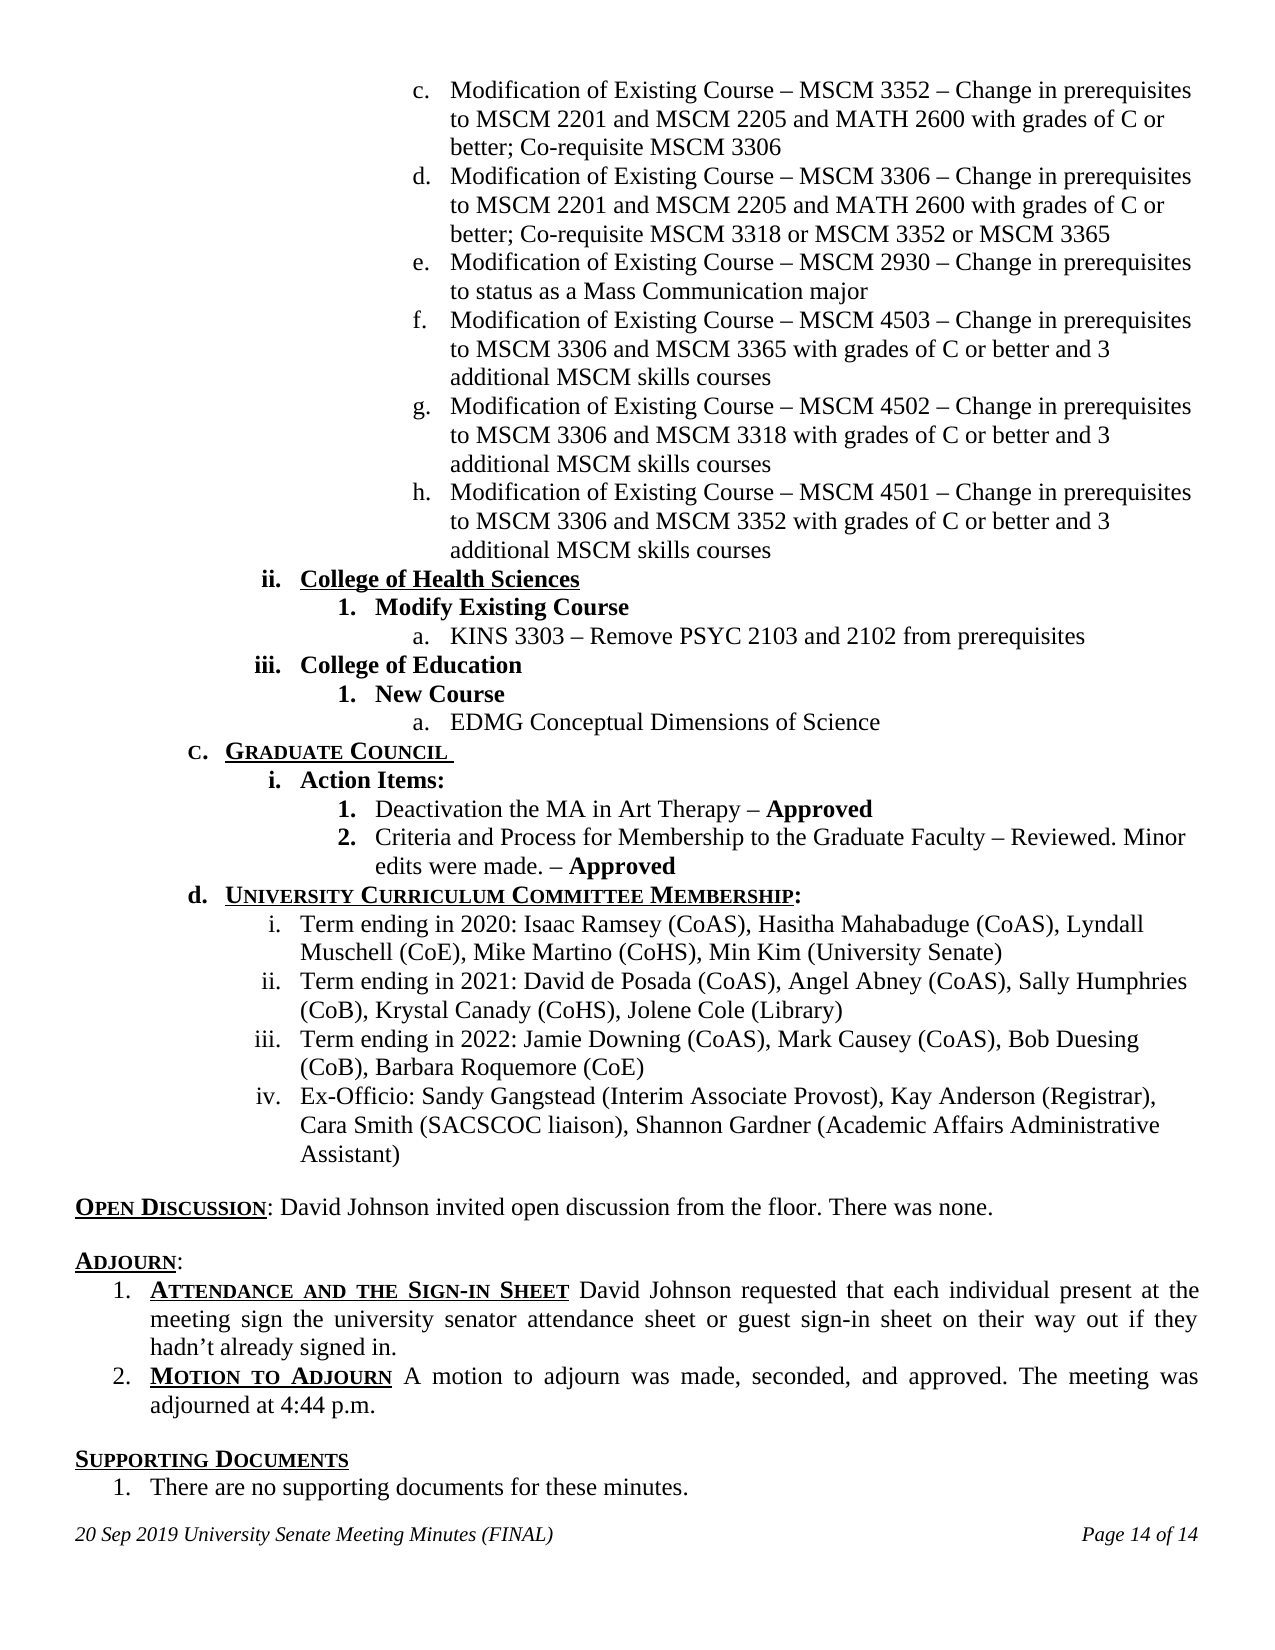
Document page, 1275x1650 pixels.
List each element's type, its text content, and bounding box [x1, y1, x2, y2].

list College of Health Sciences [281, 564, 1200, 592]
list Modification of Existing Course – MSCM 4501 – Change in prerequisites to MSCM 3306 and MSCM 3352 with grades of C or better and 3 additional MSCM skills courses [412, 477, 1200, 564]
list Modification of Existing Course – MSCM 3352 – Change in prerequisites to MSCM 2201 and MSCM 2205 and MATH 2600 with grades of C or better; Co-requisite MSCM 3306 [412, 75, 1200, 161]
list Modify Existing Course [337, 592, 1200, 621]
list Modification of Existing Course – MSCM 3306 – Change in prerequisites to MSCM 2201 and MSCM 2205 and MATH 2600 with grades of C or better; Co-requisite MSCM 3318 or MSCM 3352 or MSCM 3365 [412, 161, 1200, 247]
list University Curriculum Committee Membership: [187, 880, 1200, 909]
list Term ending in 2021: David de Posada (CoAS), Angel Abney (CoAS), Sally Humphries (CoB), Krystal Canady (CoHS), Jolene Cole (Library) [281, 966, 1200, 1024]
text Open Discussion: David Johnson invited open discussion from the floor. There was none. [75, 1192, 1200, 1221]
list Graduate Council [187, 736, 1200, 765]
list Term ending in 2020: Isaac Ramsey (CoAS), Hasitha Mahabaduge (CoAS), Lyndall Muschell (CoE), Mike Martino (CoHS), Min Kim (University Senate) [281, 909, 1200, 966]
list Term ending in 2022: Jamie Downing (CoAS), Mark Causey (CoAS), Bob Duesing (CoB), Barbara Roquemore (CoE) [281, 1024, 1200, 1081]
list EDMG Conceptual Dimensions of Science [412, 707, 1200, 736]
list Criteria and Process for Membership to the Graduate Faculty – Reviewed. Minor edits were made. – Approved [337, 822, 1200, 880]
list New Course [337, 679, 1200, 707]
list Action Items: [281, 765, 1200, 794]
list Deactivation the MA in Art Therapy – Approved [337, 794, 1200, 822]
list Motion to Adjourn A motion to adjourn was made, seconded, and approved. The meeting was adjourned at 4:44 p.m. [112, 1361, 1200, 1419]
list There are no supporting documents for these minutes. [112, 1472, 1200, 1501]
text Adjourn: [75, 1246, 1200, 1275]
list Modification of Existing Course – MSCM 4503 – Change in prerequisites to MSCM 3306 and MSCM 3365 with grades of C or better and 3 additional MSCM skills courses [412, 305, 1200, 391]
list Modification of Existing Course – MSCM 2930 – Change in prerequisites to status as a Mass Communication major [412, 247, 1200, 305]
list Attendance and the Sign-in Sheet David Johnson requested that each individual present at the meeting sign the university senator attendance sheet or guest sign-in sheet on their way out if they hadn’t already signed in. [112, 1275, 1200, 1361]
list College of Education [281, 650, 1200, 679]
list KINS 3303 – Remove PSYC 2103 and 2102 from prerequisites [412, 621, 1200, 650]
text Supporting Documents [75, 1444, 1200, 1472]
list Ex-Officio: Sandy Gangstead (Interim Associate Provost), Kay Anderson (Registrar), Cara Smith (SACSCOC liaison), Shannon Gardner (Academic Affairs Administrative Assistant) [281, 1081, 1200, 1167]
list Modification of Existing Course – MSCM 4502 – Change in prerequisites to MSCM 3306 and MSCM 3318 with grades of C or better and 3 additional MSCM skills courses [412, 391, 1200, 477]
